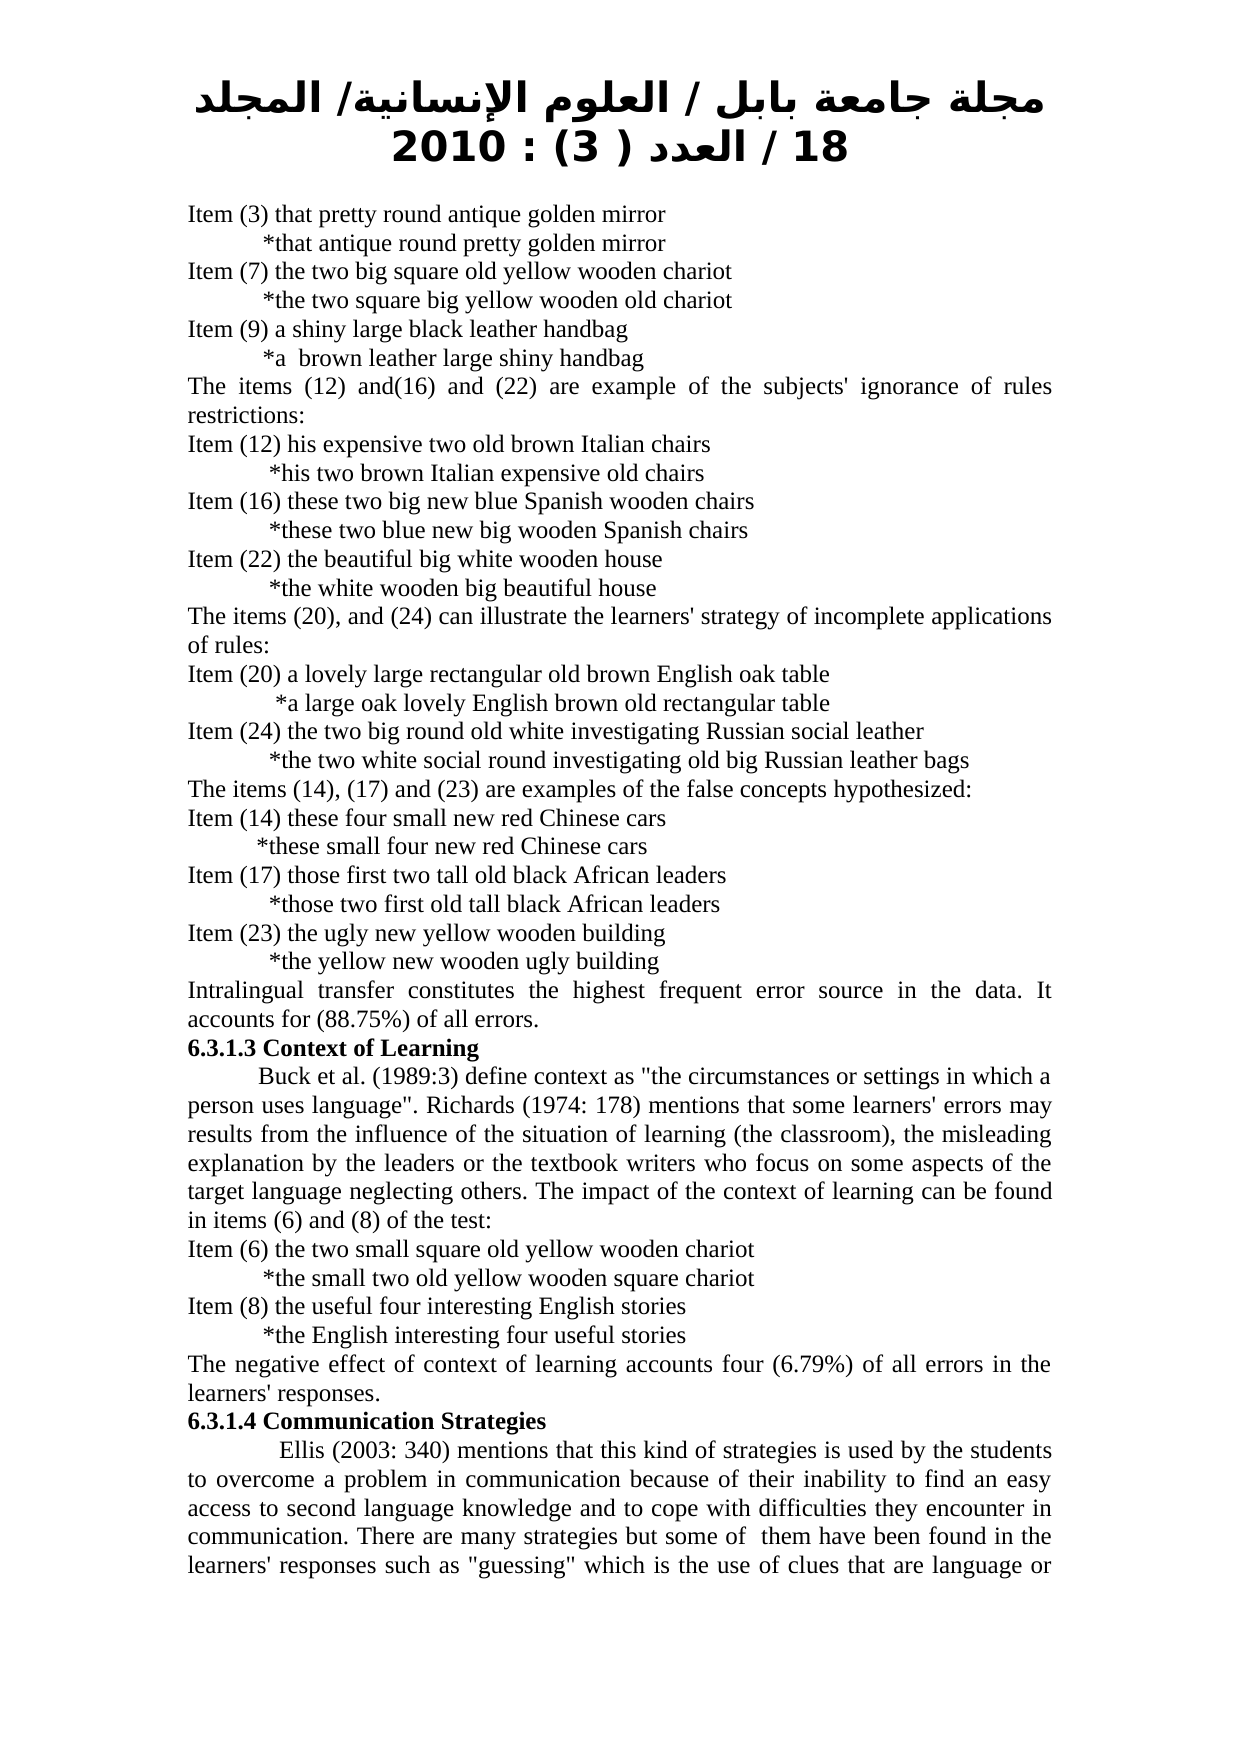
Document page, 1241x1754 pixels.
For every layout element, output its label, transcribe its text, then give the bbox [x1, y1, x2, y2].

text Item (20) a lovely large rectangular old brown English oak table [187, 659, 1053, 688]
text *the two square big yellow wooden old chariot [187, 285, 1053, 314]
text Buck et al. (1989:3) define context as "the circumstances or settings in which a person uses language". Richards (1974: 178) mentions that some learners' errors may results from the influence of the situation of learning (the classroom), the misleading explanation by the leaders or the textbook writers who focus on some aspects of the target language neglecting others. The impact of the context of learning can be found in items (6) and (8) of the test: [187, 1061, 1053, 1234]
text Item (12) his expensive two old brown Italian chairs [187, 429, 1053, 458]
text Item (17) those first two tall old black African leaders [187, 860, 1053, 889]
text *his two brown Italian expensive old chairs [187, 458, 1053, 486]
text *the two white social round investigating old big Russian leather bags [187, 745, 1053, 774]
text Item (23) the ugly new yellow wooden building [187, 918, 1053, 946]
text Item (6) the two small square old yellow wooden chariot [187, 1234, 1053, 1263]
text The negative effect of context of learning accounts four (6.79%) of all errors in the learners' responses. [187, 1349, 1053, 1406]
text *that antique round pretty golden mirror [187, 228, 1053, 256]
text Item (8) the useful four interesting English stories [187, 1291, 1053, 1320]
text Item (3) that pretty round antique golden mirror [187, 199, 1053, 228]
text *the small two old yellow wooden square chariot [187, 1263, 1053, 1291]
text *the white wooden big beautiful house [187, 573, 1053, 601]
text Item (24) the two big round old white investigating Russian social leather [187, 716, 1053, 745]
text The items (12) and(16) and (22) are example of the subjects' ignorance of rules restrictions: [187, 371, 1053, 429]
text Item (22) the beautiful big white wooden house [187, 544, 1053, 573]
text *a large oak lovely English brown old rectangular table [187, 688, 1053, 716]
text *a brown leather large shiny handbag [187, 343, 1053, 371]
text 6.3.1.3 Context of Learning [187, 1033, 1053, 1061]
text *those two first old tall black African leaders [187, 889, 1053, 918]
text Item (16) these two big new blue Spanish wooden chairs [187, 486, 1053, 515]
text Item (9) a shiny large black leather handbag [187, 314, 1053, 343]
text *the yellow new wooden ugly building [187, 946, 1053, 975]
text Item (14) these four small new red Chinese cars [187, 803, 1053, 831]
text *these two blue new big wooden Spanish chairs [187, 515, 1053, 544]
text Intralingual transfer constitutes the highest frequent error source in the data. It accounts for (88.75%) of all errors. [187, 975, 1053, 1033]
text 6.3.1.4 Communication Strategies [187, 1406, 1053, 1435]
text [187, 1435, 1053, 1579]
text *these small four new red Chinese cars [187, 831, 1053, 860]
text The items (14), (17) and (23) are examples of the false concepts hypothesized: [187, 774, 1053, 803]
text The items (20), and (24) can illustrate the learners' strategy of incomplete applications of rules: [187, 601, 1053, 659]
text *the English interesting four useful stories [187, 1320, 1053, 1349]
text Item (7) the two big square old yellow wooden chariot [187, 256, 1053, 285]
